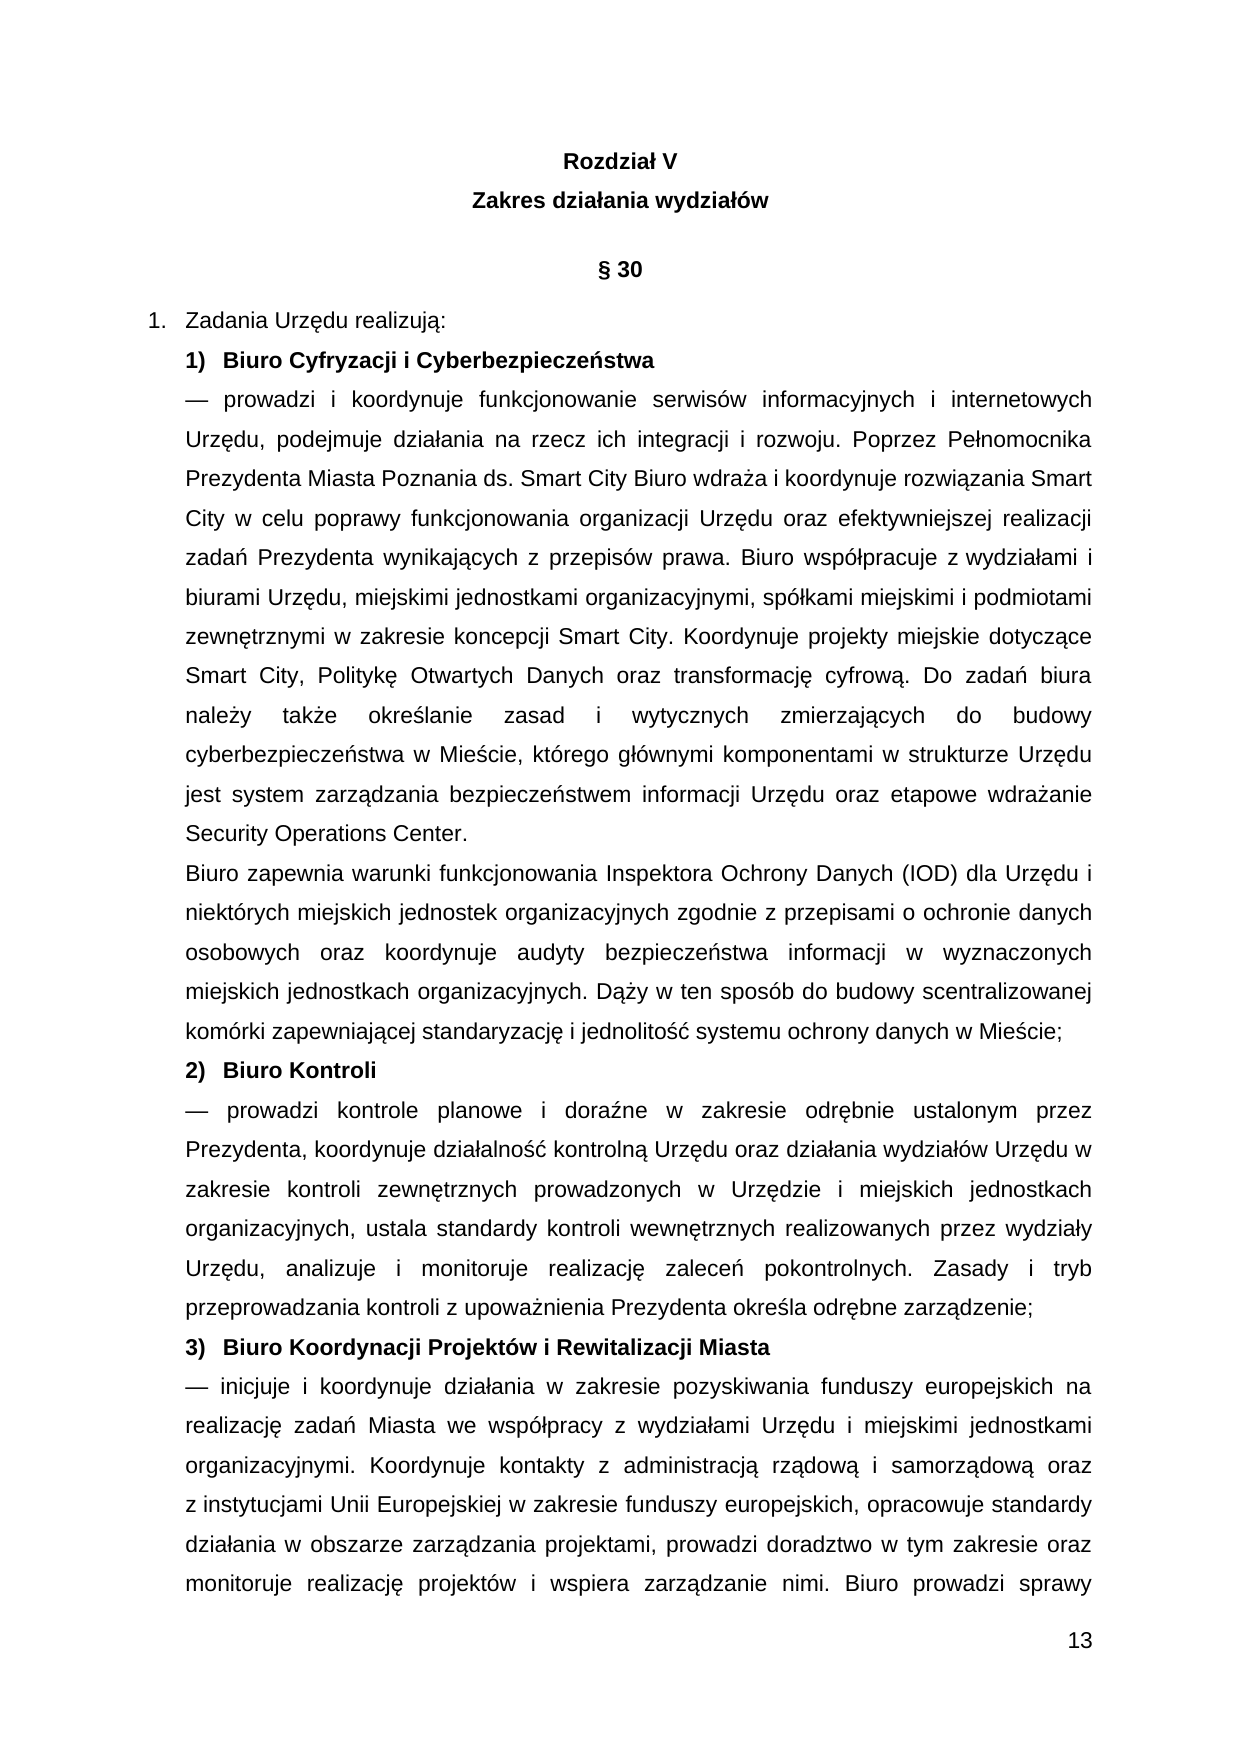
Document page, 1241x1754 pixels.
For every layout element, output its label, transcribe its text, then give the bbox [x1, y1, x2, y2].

list — prowadzi i koordynuje funkcjonowanie serwisów informacyjnych i internetowych Urzędu, podejmuje działania na rzecz ich integracji i rozwoju. Poprzez Pełnomocnika Prezydenta Miasta Poznania ds. Smart City Biuro wdraża i koordynuje rozwiązania Smart City w celu poprawy funkcjonowania organizacji Urzędu oraz efektywniejszej realizacji zadań Prezydenta wynikających z przepisów prawa. Biuro współpracuje z wydziałami i biurami Urzędu, miejskimi jednostkami organizacyjnymi, spółkami miejskimi i podmiotami zewnętrznymi w zakresie koncepcji Smart City. Koordynuje projekty miejskie dotyczące Smart City, Politykę Otwartych Danych oraz transformację cyfrową. Do zadań biura należy także określanie zasad i wytycznych zmierzających do budowy cyberbezpieczeństwa w Mieście, którego głównymi komponentami w strukturze Urzędu jest system zarządzania bezpieczeństwem informacji Urzędu oraz etapowe wdrażanie Security Operations Center. [185, 386, 1093, 847]
list Zadania Urzędu realizują: [148, 307, 1093, 333]
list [185, 1373, 1093, 1597]
list Biuro Cyfryzacji i Cyberbezpieczeństwa [185, 347, 1093, 373]
list — prowadzi kontrole planowe i doraźne w zakresie odrębnie ustalonym przez Prezydenta, koordynuje działalność kontrolną Urzędu oraz działania wydziałów Urzędu w zakresie kontroli zewnętrznych prowadzonych w Urzędzie i miejskich jednostkach organizacyjnych, ustala standardy kontroli wewnętrznych realizowanych przez wydziały Urzędu, analizuje i monitoruje realizację zaleceń pokontrolnych. Zasady i tryb przeprowadzania kontroli z upoważnienia Prezydenta określa odrębne zarządzenie; [185, 1097, 1093, 1320]
list Biuro Koordynacji Projektów i Rewitalizacji Miasta [185, 1333, 1093, 1360]
subtitle Rozdział V Zakres działania wydziałów [148, 148, 1093, 213]
list Biuro zapewnia warunki funkcjonowania Inspektora Ochrony Danych (IOD) dla Urzędu i niektórych miejskich jednostek organizacyjnych zgodnie z przepisami o ochronie danych osobowych oraz koordynuje audyty bezpieczeństwa informacji w wyznaczonych miejskich jednostkach organizacyjnych. Dąży w ten sposób do budowy scentralizowanej komórki zapewniającej standaryzację i jednolitość systemu ochrony danych w Mieście; [185, 860, 1093, 1044]
list Biuro Kontroli [185, 1057, 1093, 1083]
subtitle § 30 [148, 256, 1093, 282]
